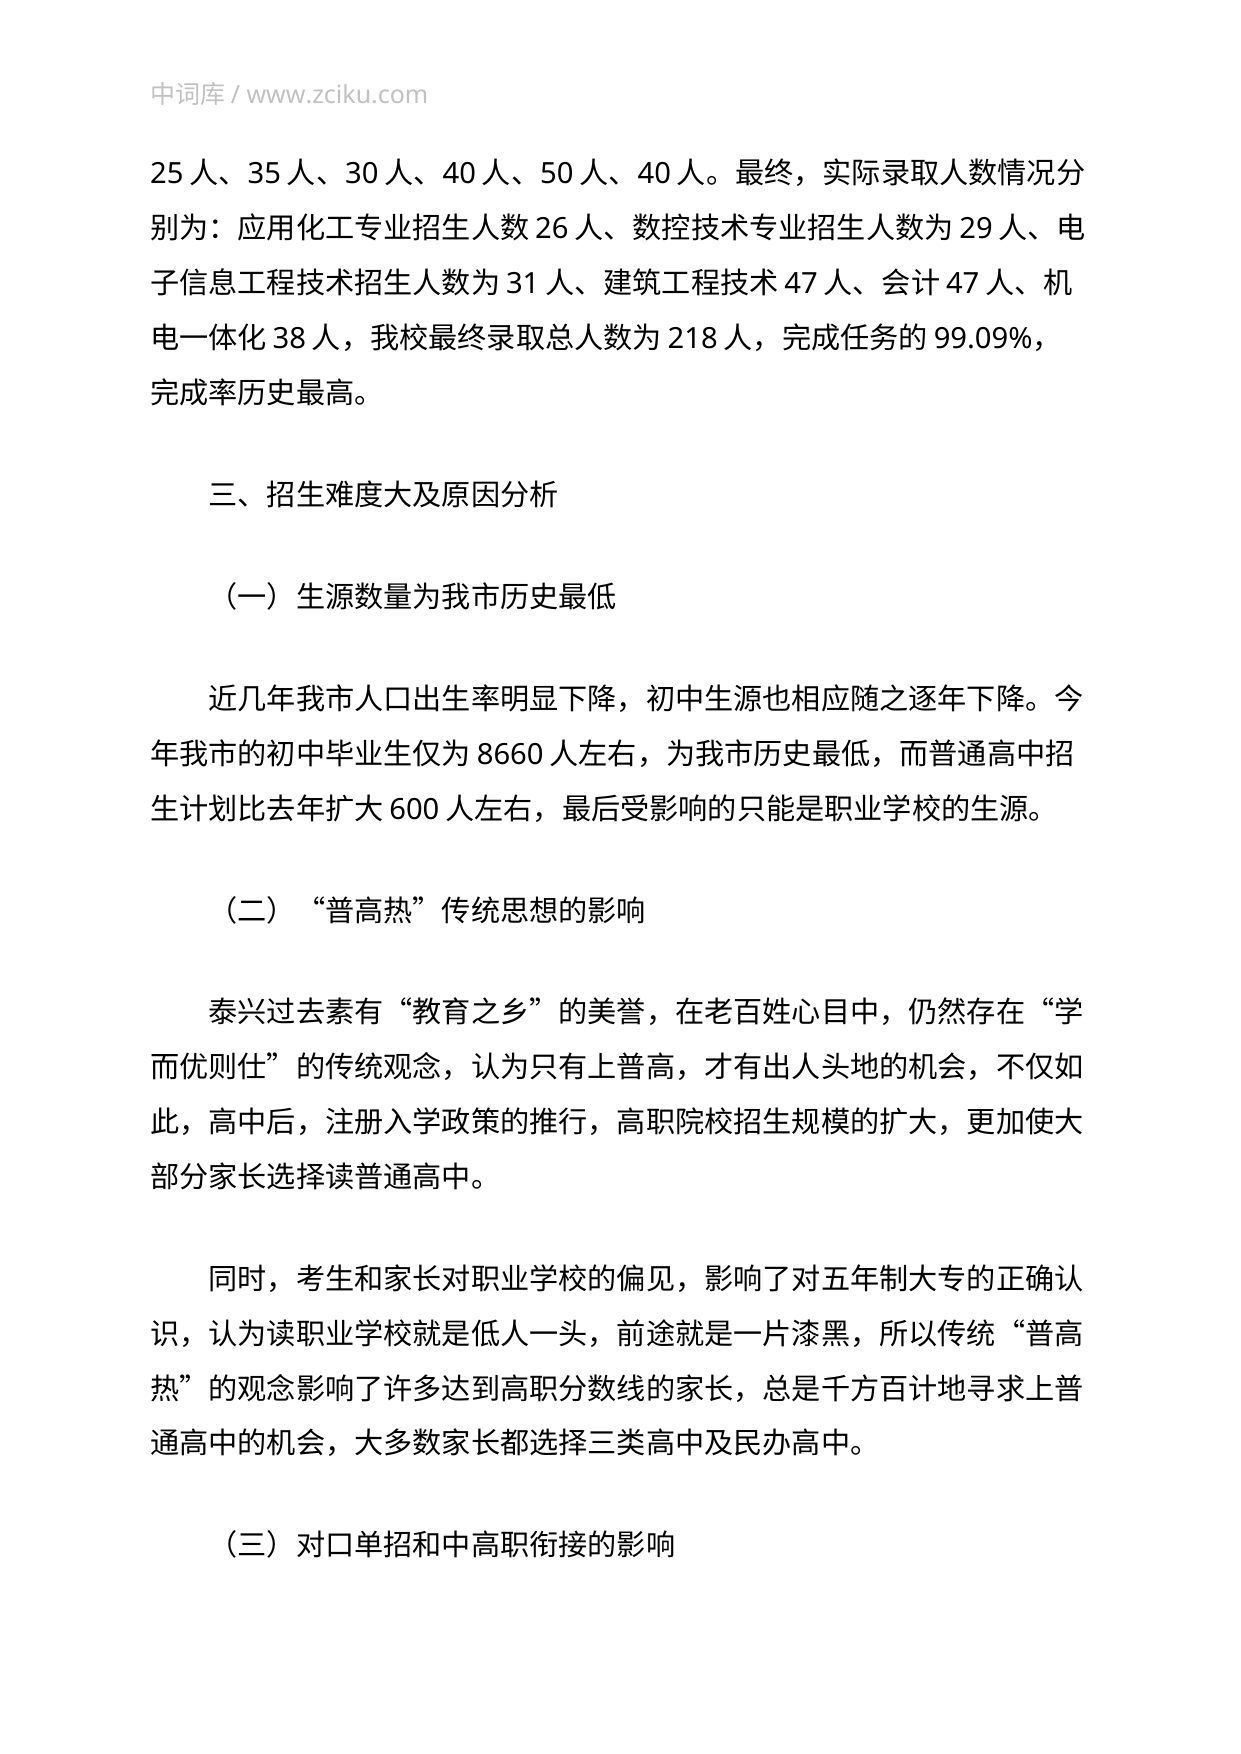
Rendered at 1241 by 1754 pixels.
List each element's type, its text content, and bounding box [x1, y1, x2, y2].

text 泰兴过去素有“教育之乡”的美誉，在老百姓心目中，仍然存在“学而优则仕”的传统观念，认为只有上普高，才有出人头地的机会，不仅如此，高中后，注册入学政策的推行，高职院校招生规模的扩大，更加使大部分家长选择读普通高中。 [150, 989, 1090, 1196]
text （二）“普高热”传统思想的影响 [150, 887, 1090, 929]
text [150, 150, 1090, 412]
text 同时，考生和家长对职业学校的偏见，影响了对五年制大专的正确认识，认为读职业学校就是低人一头，前途就是一片漆黑，所以传统“普高热”的观念影响了许多达到高职分数线的家长，总是千方百计地寻求上普通高中的机会，大多数家长都选择三类高中及民办高中。 [150, 1255, 1090, 1462]
text （一）生源数量为我市历史最低 [150, 573, 1090, 616]
text （三）对口单招和中高职衔接的影响 [150, 1522, 1090, 1564]
text 三、招生难度大及原因分析 [150, 472, 1090, 514]
text 近几年我市人口出生率明显下降，初中生源也相应随之逐年下降。今年我市的初中毕业生仅为8660人左右，为我市历史最低，而普通高中招生计划比去年扩大600人左右，最后受影响的只能是职业学校的生源。 [150, 675, 1090, 828]
